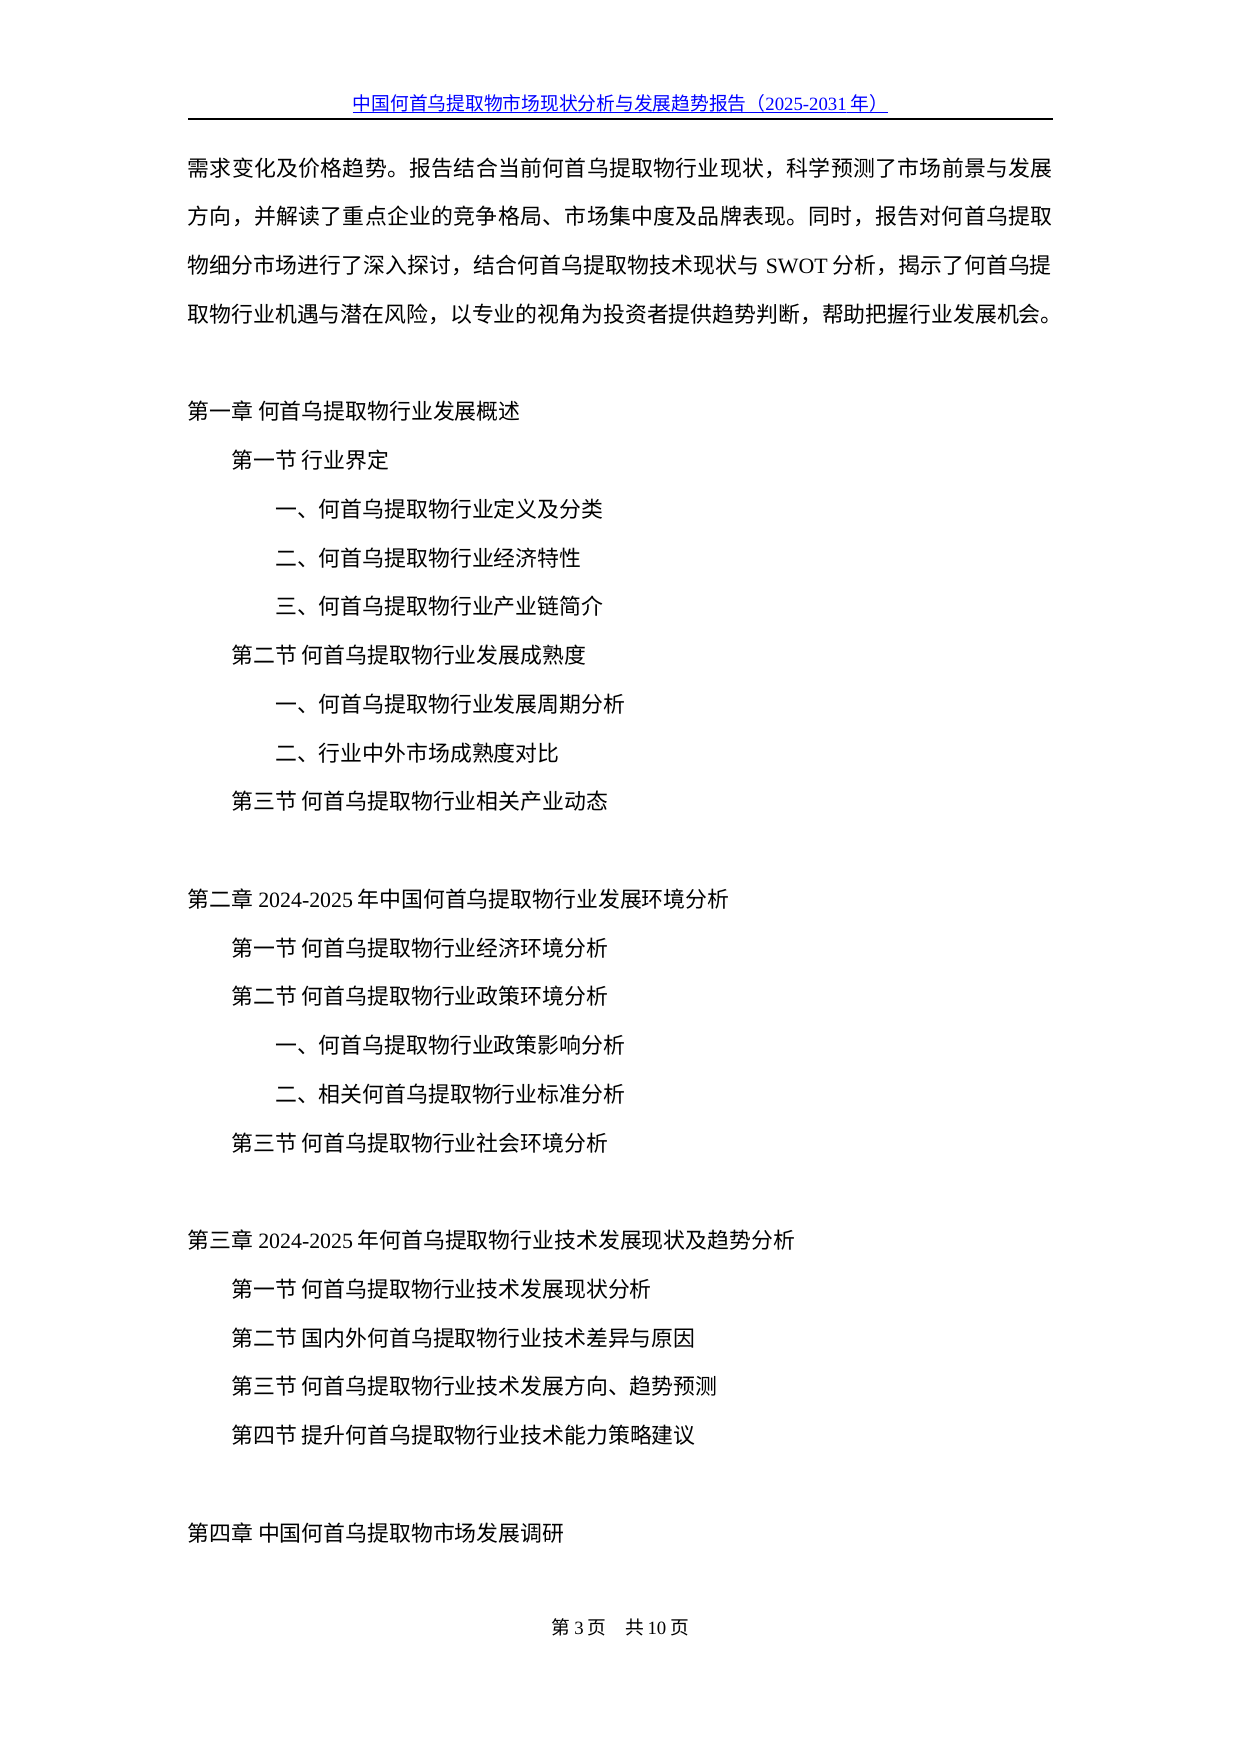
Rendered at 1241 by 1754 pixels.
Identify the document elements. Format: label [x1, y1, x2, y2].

text [187, 150, 1053, 1548]
